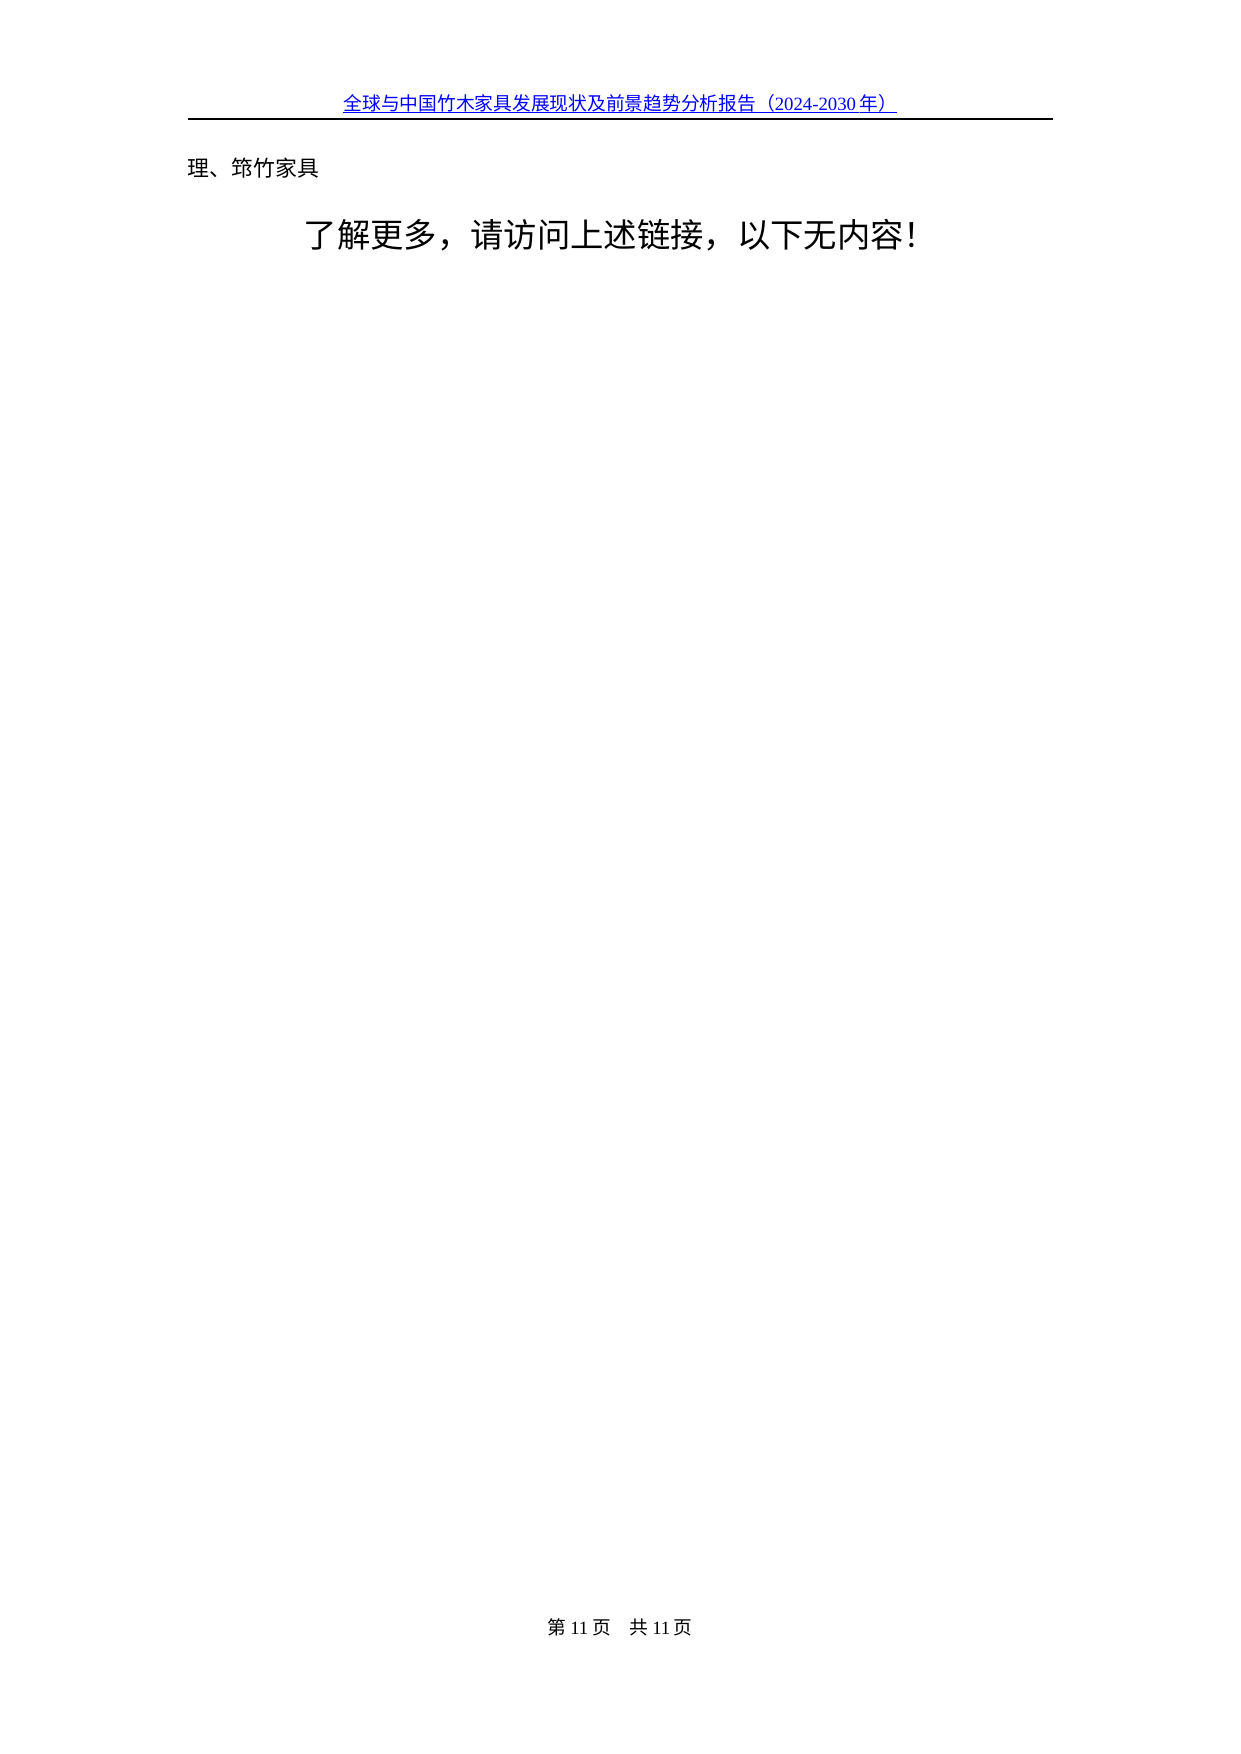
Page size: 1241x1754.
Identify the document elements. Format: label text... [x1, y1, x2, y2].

title 了解更多，请访问上述链接，以下无内容！ [187, 200, 1053, 265]
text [187, 150, 1053, 183]
